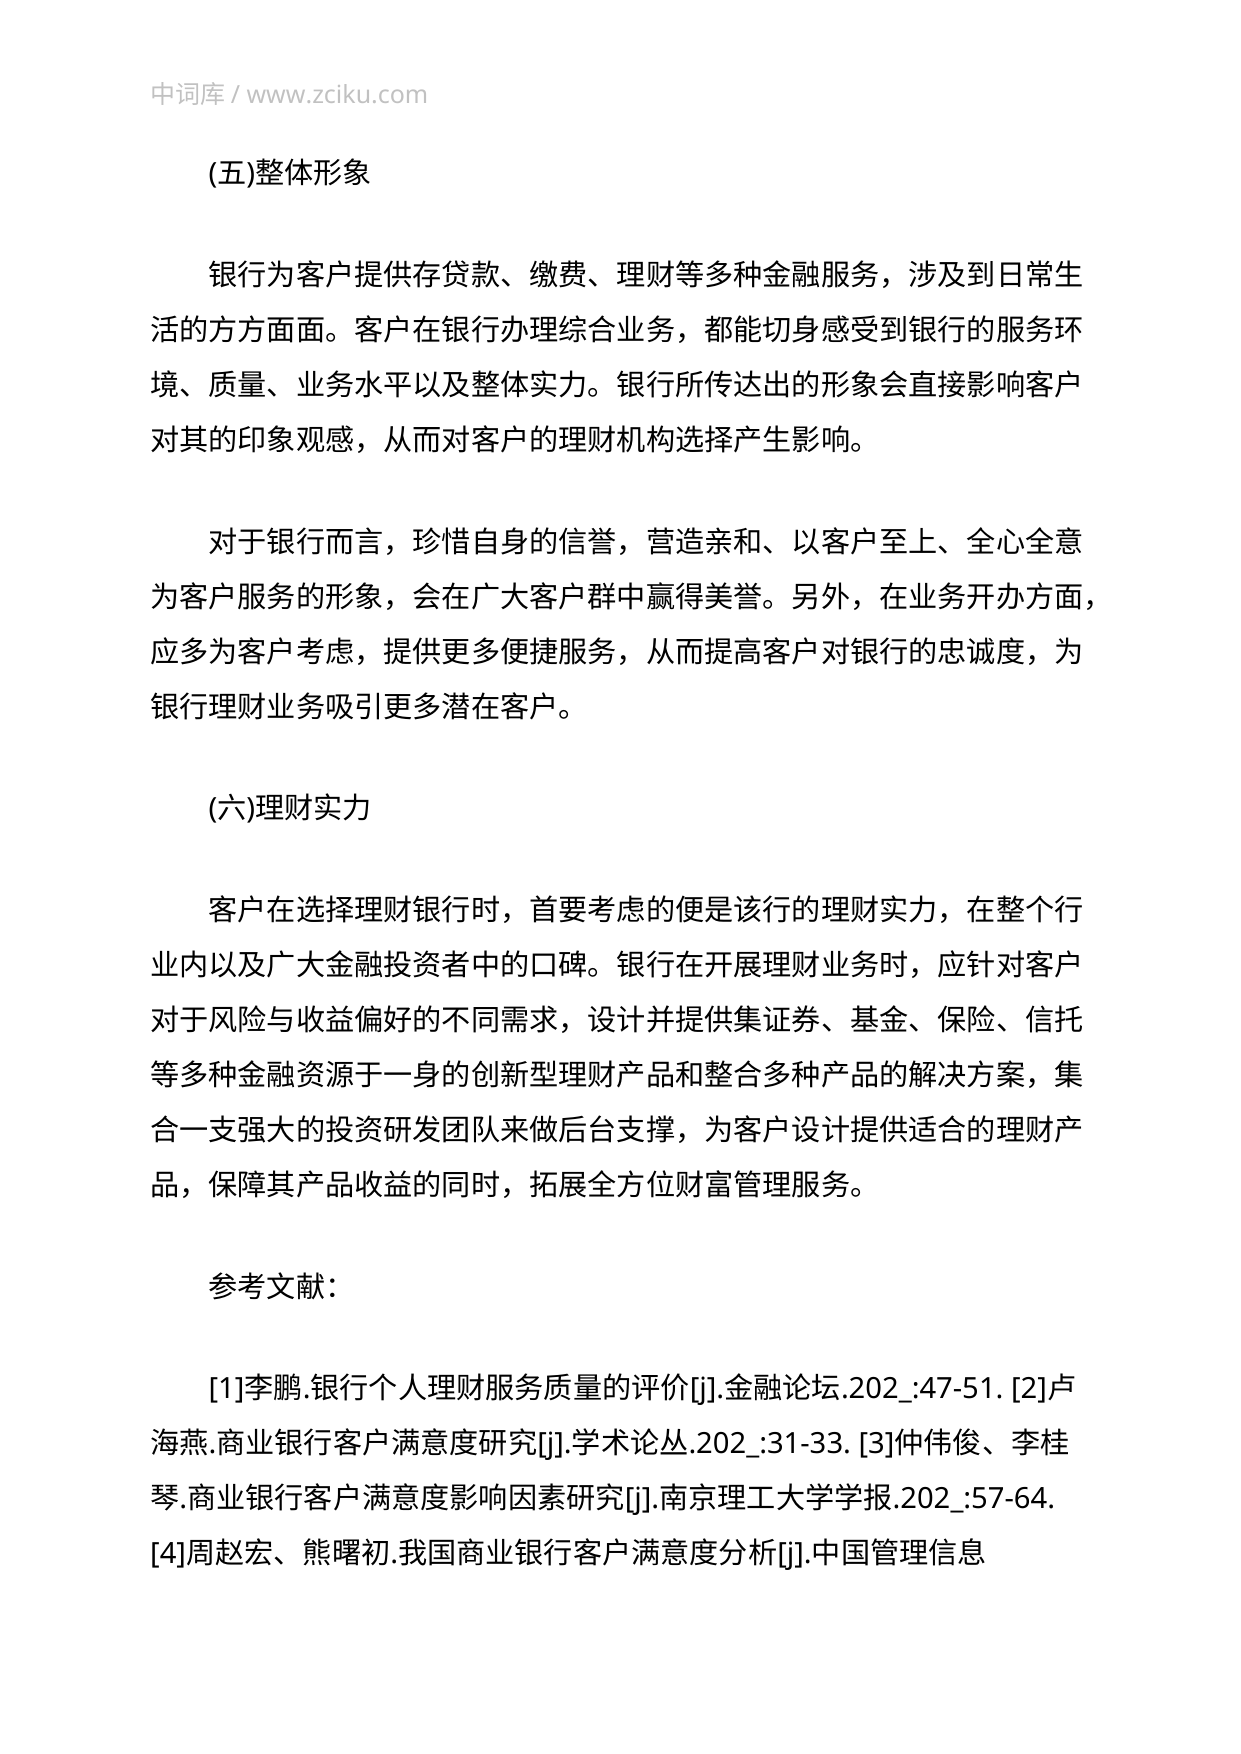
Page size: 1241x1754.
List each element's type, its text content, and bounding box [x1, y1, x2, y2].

text (六)理财实力 [150, 785, 1090, 827]
text 客户在选择理财银行时，首要考虑的便是该行的理财实力，在整个行业内以及广大金融投资者中的口碑。银行在开展理财业务时，应针对客户对于风险与收益偏好的不同需求，设计并提供集证券、基金、保险、信托等多种金融资源于一身的创新型理财产品和整合多种产品的解决方案，集合一支强大的投资研发团队来做后台支撑，为客户设计提供适合的理财产品，保障其产品收益的同时，拓展全方位财富管理服务。 [150, 887, 1090, 1204]
text 对于银行而言，珍惜自身的信誉，营造亲和、以客户至上、全心全意为客户服务的形象，会在广大客户群中赢得美誉。另外，在业务开办方面，应多为客户考虑，提供更多便捷服务，从而提高客户对银行的忠诚度，为银行理财业务吸引更多潜在客户。 [150, 518, 1090, 725]
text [150, 1365, 1090, 1572]
text 银行为客户提供存贷款、缴费、理财等多种金融服务，涉及到日常生活的方方面面。客户在银行办理综合业务，都能切身感受到银行的服务环境、质量、业务水平以及整体实力。银行所传达出的形象会直接影响客户对其的印象观感，从而对客户的理财机构选择产生影响。 [150, 252, 1090, 459]
text (五)整体形象 [150, 150, 1090, 192]
text 参考文献： [150, 1263, 1090, 1305]
